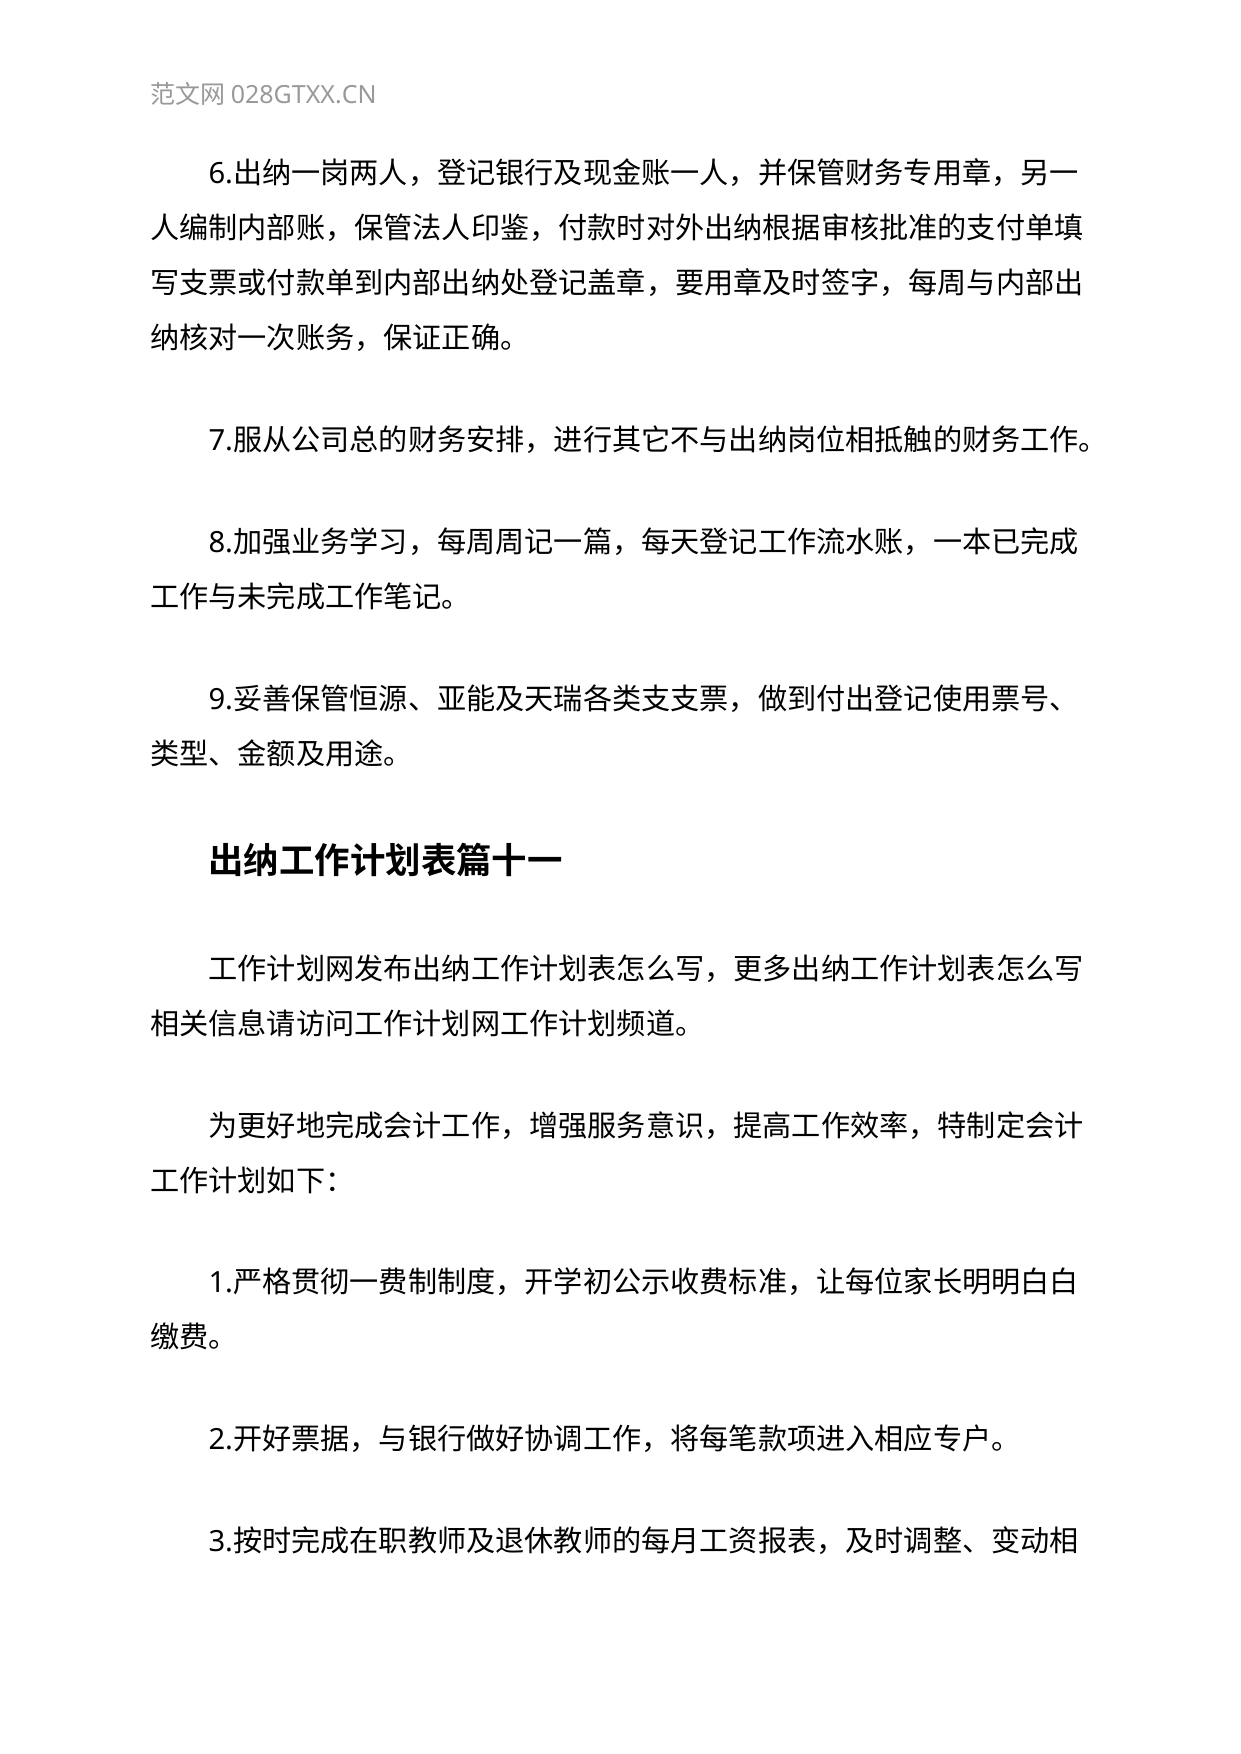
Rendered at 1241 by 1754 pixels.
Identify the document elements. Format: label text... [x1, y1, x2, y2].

text 出纳工作计划表篇十一 [150, 832, 1090, 883]
text 8.加强业务学习，每周周记一篇，每天登记工作流水账，一本已完成工作与未完成工作笔记。 [150, 518, 1090, 616]
text 6.出纳一岗两人，登记银行及现金账一人，并保管财务专用章，另一人编制内部账，保管法人印鉴，付款时对外出纳根据审核批准的支付单填写支票或付款单到内部出纳处登记盖章，要用章及时签字，每周与内部出纳核对一次账务，保证正确。 [150, 150, 1090, 357]
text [150, 1518, 1090, 1560]
text 7.服从公司总的财务安排，进行其它不与出纳岗位相抵触的财务工作。 [150, 417, 1090, 459]
text 1.严格贯彻一费制制度，开学初公示收费标准，让每位家长明明白白缴费。 [150, 1259, 1090, 1356]
text 为更好地完成会计工作，增强服务意识，提高工作效率，特制定会计工作计划如下： [150, 1102, 1090, 1199]
text 2.开好票据，与银行做好协调工作，将每笔款项进入相应专户。 [150, 1416, 1090, 1458]
text 9.妥善保管恒源、亚能及天瑞各类支支票，做到付出登记使用票号、类型、金额及用途。 [150, 675, 1090, 773]
text 工作计划网发布出纳工作计划表怎么写，更多出纳工作计划表怎么写相关信息请访问工作计划网工作计划频道。 [150, 946, 1090, 1043]
